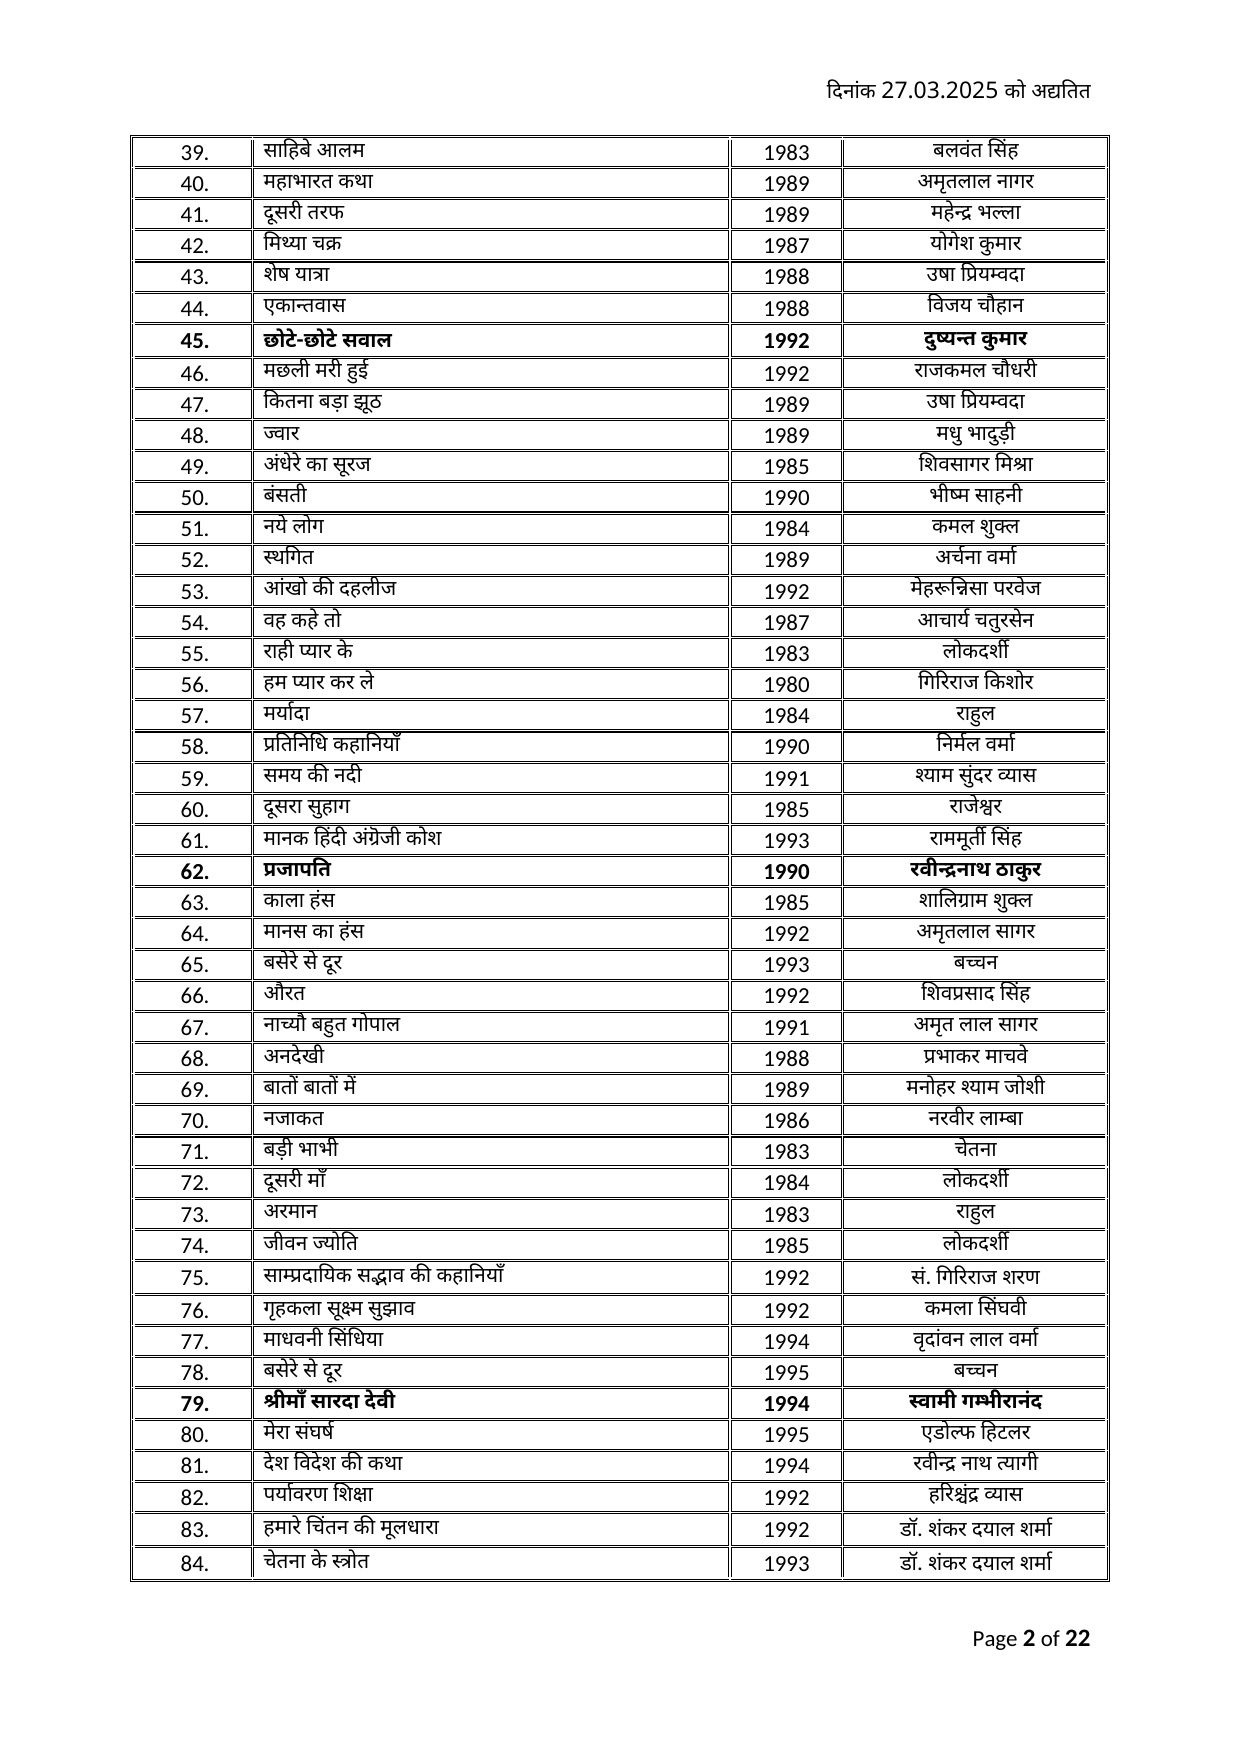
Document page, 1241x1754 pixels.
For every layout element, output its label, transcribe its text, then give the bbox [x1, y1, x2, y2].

table_cell गृहकला सूक्ष्म सुझाव [254, 1296, 728, 1324]
table_cell लोकदर्शी [843, 636, 1108, 667]
table_cell [133, 1511, 251, 1545]
table_cell हम प्यार कर ले [254, 670, 728, 698]
table_cell एकान्तवास [254, 294, 728, 322]
table_cell बच्चन [844, 948, 1107, 978]
table_cell [132, 667, 252, 698]
table_cell औरत [254, 982, 728, 1010]
table_cell 1983 [732, 1200, 841, 1228]
table_cell [133, 356, 251, 387]
table_cell 1980 [732, 670, 841, 698]
table_cell साहिबे आलम [252, 136, 730, 166]
table_cell [132, 449, 252, 480]
table_cell समय की नदी [254, 764, 728, 792]
table_cell 1987 [732, 231, 841, 259]
table_cell 1984 [732, 701, 841, 729]
table_cell 1984 [732, 515, 841, 542]
table_cell अंधेरे का सूरज [254, 452, 728, 480]
table_cell बातों बातों में [254, 1075, 728, 1103]
table_cell 1993 [732, 951, 841, 978]
table_cell [133, 979, 251, 1010]
table_cell [132, 1324, 252, 1355]
table_cell छोटे-छोटे सवाल [254, 325, 728, 356]
table_cell गिरिराज किशोर [843, 667, 1108, 698]
table_cell महेन्द्र भल्ला [843, 197, 1108, 228]
table_cell 1992 [732, 1296, 841, 1324]
table_cell राहुल [844, 1197, 1107, 1228]
table_cell [133, 291, 251, 322]
table_cell काला हंस [254, 888, 728, 916]
table_cell महाभारत कथा [254, 169, 728, 197]
table_cell राहुल [843, 698, 1108, 729]
table_cell आचार्य चतुरसेन [844, 605, 1107, 636]
table_cell योगेश कुमार [843, 228, 1108, 259]
table_cell डॉ. शंकर दयाल शर्मा [843, 1545, 1107, 1579]
table_cell [132, 916, 252, 947]
table_cell श्रीमाँ सारदा देवी [254, 1389, 728, 1417]
table_cell 1989 [732, 169, 841, 197]
table_cell कमल शुक्ल [844, 511, 1107, 542]
table_cell शालिग्राम शुक्ल [843, 885, 1108, 916]
table_cell 1993 [732, 826, 841, 854]
table_cell नाच्यौ बहुत गोपाल [254, 1013, 728, 1041]
table_cell प्रभाकर माचवे [844, 1041, 1107, 1072]
table_cell प्रजापति [254, 857, 728, 885]
table_cell राजकमल चौधरी [844, 356, 1107, 387]
table_cell [132, 1134, 252, 1165]
table_cell बलवंत सिंह [843, 138, 1107, 166]
table_cell [133, 761, 251, 792]
table_cell मानक हिंदी अंग्रॆजी कोश [254, 826, 728, 854]
table_cell लोकदर्शी [843, 1165, 1108, 1197]
table_cell 1993 [730, 1545, 843, 1579]
table_cell 1995 [732, 1421, 841, 1448]
table_cell अनदेखी [254, 1044, 728, 1072]
table_cell [133, 1418, 251, 1448]
table_cell शिवसागर मिश्रा [843, 449, 1108, 480]
table_cell [132, 698, 252, 729]
table_cell स्थगित [254, 546, 728, 574]
table_cell दूसरा सुहाग [254, 795, 728, 823]
table_cell [132, 1165, 252, 1197]
table_cell 1992 [732, 1514, 841, 1545]
table_cell चेतना के स्त्रोत [252, 1545, 730, 1579]
table_cell अमृतलाल नागर [843, 166, 1108, 197]
table_cell [132, 197, 252, 228]
table_cell [132, 259, 252, 291]
table_cell [133, 1228, 251, 1259]
table_cell 1991 [732, 764, 841, 792]
table_cell राही प्यार के [254, 639, 728, 667]
table_cell श्याम सुंदर व्यास [844, 761, 1107, 792]
table_cell नये लोग [254, 515, 728, 542]
table_cell दुष्यन्त कुमार [844, 322, 1107, 356]
table_cell डॉ. शंकर दयाल शर्मा [844, 1511, 1107, 1545]
table_cell निर्मल वर्मा [843, 729, 1108, 761]
table_cell [133, 543, 251, 574]
table_cell 1992 [732, 982, 841, 1010]
table_cell नजाकत [254, 1106, 728, 1134]
table_cell अमृतलाल सागर [843, 916, 1108, 947]
table_cell 1985 [732, 888, 841, 916]
table_cell [133, 605, 251, 636]
table_cell [132, 854, 252, 885]
table_cell मर्यादा [254, 701, 728, 729]
table_cell अमृत लाल सागर [844, 1010, 1107, 1041]
table_cell 1985 [732, 1231, 841, 1259]
table_cell [132, 1103, 252, 1134]
table_cell 1987 [732, 608, 841, 636]
table_cell [132, 1259, 252, 1293]
table_cell 1989 [732, 421, 841, 449]
table_cell 1983 [732, 1138, 841, 1165]
table_cell भीष्म साहनी [843, 480, 1108, 511]
table_cell 1984 [732, 1169, 841, 1197]
table_cell मिथ्या चक्र [254, 231, 728, 259]
table_cell एडोल्फ हिटलर [844, 1418, 1107, 1448]
table_cell हरिश्चंद्र व्यास [844, 1480, 1107, 1511]
table_cell [133, 1449, 251, 1480]
table_cell [133, 322, 251, 356]
table_cell शिवप्रसाद सिंह [844, 979, 1107, 1010]
table_cell बसेरे से दूर [254, 1358, 728, 1386]
table_cell मेरा संघर्ष [254, 1421, 728, 1448]
table_cell 1992 [732, 325, 841, 356]
table_cell दूसरी माँ [254, 1169, 728, 1197]
table_cell विजय चौहान [844, 291, 1107, 322]
table_cell [133, 511, 251, 542]
table_cell जीवन ज्योति [254, 1231, 728, 1259]
table_cell मधु भादुड़ी [843, 418, 1108, 449]
table_cell [132, 885, 252, 916]
table_cell 1983 [732, 639, 841, 667]
table_cell [132, 166, 252, 197]
table_cell राममूर्ती सिंह [843, 823, 1108, 854]
table_cell 1989 [732, 390, 841, 418]
table_cell मेहरून्निसा परवेज [844, 574, 1107, 605]
table_cell 1989 [732, 546, 841, 574]
table_cell [132, 823, 252, 854]
table_cell 1985 [732, 452, 841, 480]
table_cell मानस का हंस [254, 919, 728, 947]
table_cell मछली मरी हुई [254, 359, 728, 387]
table_cell 1988 [732, 1044, 841, 1072]
table_cell 1994 [732, 1327, 841, 1355]
table_cell बच्चन [843, 1355, 1108, 1386]
table_cell उषा प्रियम्वदा [844, 387, 1107, 418]
table_cell [133, 1480, 251, 1511]
table_cell 1988 [732, 294, 841, 322]
table_cell 1988 [732, 263, 841, 291]
table_cell देश विदेश की कथा [254, 1452, 728, 1480]
table_cell उषा प्रियम्वदा [843, 259, 1108, 291]
table_cell 1985 [732, 795, 841, 823]
table_cell [133, 1197, 251, 1228]
table_cell [132, 480, 252, 511]
table_cell [133, 1041, 251, 1072]
table_cell 1989 [732, 1075, 841, 1103]
table_cell ज्वार [254, 421, 728, 449]
table_cell [132, 729, 252, 761]
table_cell [133, 574, 251, 605]
table_cell 1992 [732, 577, 841, 605]
table_cell स्वामी गम्भीरानंद [843, 1386, 1108, 1417]
table_cell [133, 1010, 251, 1041]
table_cell [132, 1386, 252, 1417]
table_cell [133, 1545, 252, 1579]
table_cell 1992 [732, 1483, 841, 1511]
table_cell [132, 228, 252, 259]
table_cell [132, 1355, 252, 1386]
table_cell 1992 [732, 359, 841, 387]
table_cell रवीन्द्र नाथ त्यागी [844, 1449, 1107, 1480]
table_cell नरवीर लाम्बा [843, 1103, 1108, 1134]
table_cell कितना बड़ा झूठ [254, 390, 728, 418]
table_cell सं. गिरिराज शरण [843, 1259, 1108, 1293]
table_cell 1994 [732, 1389, 841, 1417]
table_cell बसेरे से दूर [254, 951, 728, 978]
table_cell दूसरी तरफ [254, 200, 728, 228]
table_cell अर्चना वर्मा [844, 543, 1107, 574]
table_cell राजेश्वर [844, 792, 1107, 823]
table_cell 1990 [732, 857, 841, 885]
table_cell 1992 [732, 1262, 841, 1293]
table_cell वह कहे तो [254, 608, 728, 636]
table_cell 1991 [732, 1013, 841, 1041]
table_cell शेष यात्रा [254, 263, 728, 291]
table_cell 1990 [732, 733, 841, 761]
table_cell [133, 792, 251, 823]
table_cell 1989 [732, 200, 841, 228]
table_cell [133, 948, 251, 978]
table_cell [133, 138, 252, 166]
table_cell हमारे चिंतन की मूलधारा [254, 1514, 728, 1545]
table_cell 1983 [730, 136, 843, 166]
table_cell [132, 418, 252, 449]
table_cell 1992 [732, 919, 841, 947]
table_cell मनोहर श्याम जोशी [843, 1072, 1108, 1103]
table_cell 1986 [732, 1106, 841, 1134]
table_cell 1995 [732, 1358, 841, 1386]
table_cell [132, 1293, 252, 1324]
table_cell वृदांवन लाल वर्मा [843, 1324, 1108, 1355]
table_cell 1990 [732, 483, 841, 511]
table_cell रवीन्द्रनाथ ठाकुर [843, 854, 1108, 885]
table_cell बंसती [254, 483, 728, 511]
table_cell [132, 636, 252, 667]
table_cell अरमान [254, 1200, 728, 1228]
table_cell पर्यावरण शिक्षा [254, 1483, 728, 1511]
table_cell 1994 [732, 1452, 841, 1480]
table_cell चेतना [843, 1134, 1108, 1165]
table_cell आंखो की दहलीज [254, 577, 728, 605]
table_cell [132, 1072, 252, 1103]
table_cell प्रतिनिधि कहानियाँ [254, 733, 728, 761]
table_cell बड़ी भाभी [254, 1138, 728, 1165]
table_cell लोकदर्शी [844, 1228, 1107, 1259]
table_cell कमला सिंघवी [843, 1293, 1108, 1324]
table_cell माधवनी सिंधिया [254, 1327, 728, 1355]
table_cell साम्प्रदायिक सद्भाव की कहानियाँ [254, 1262, 728, 1293]
table_cell [133, 387, 251, 418]
